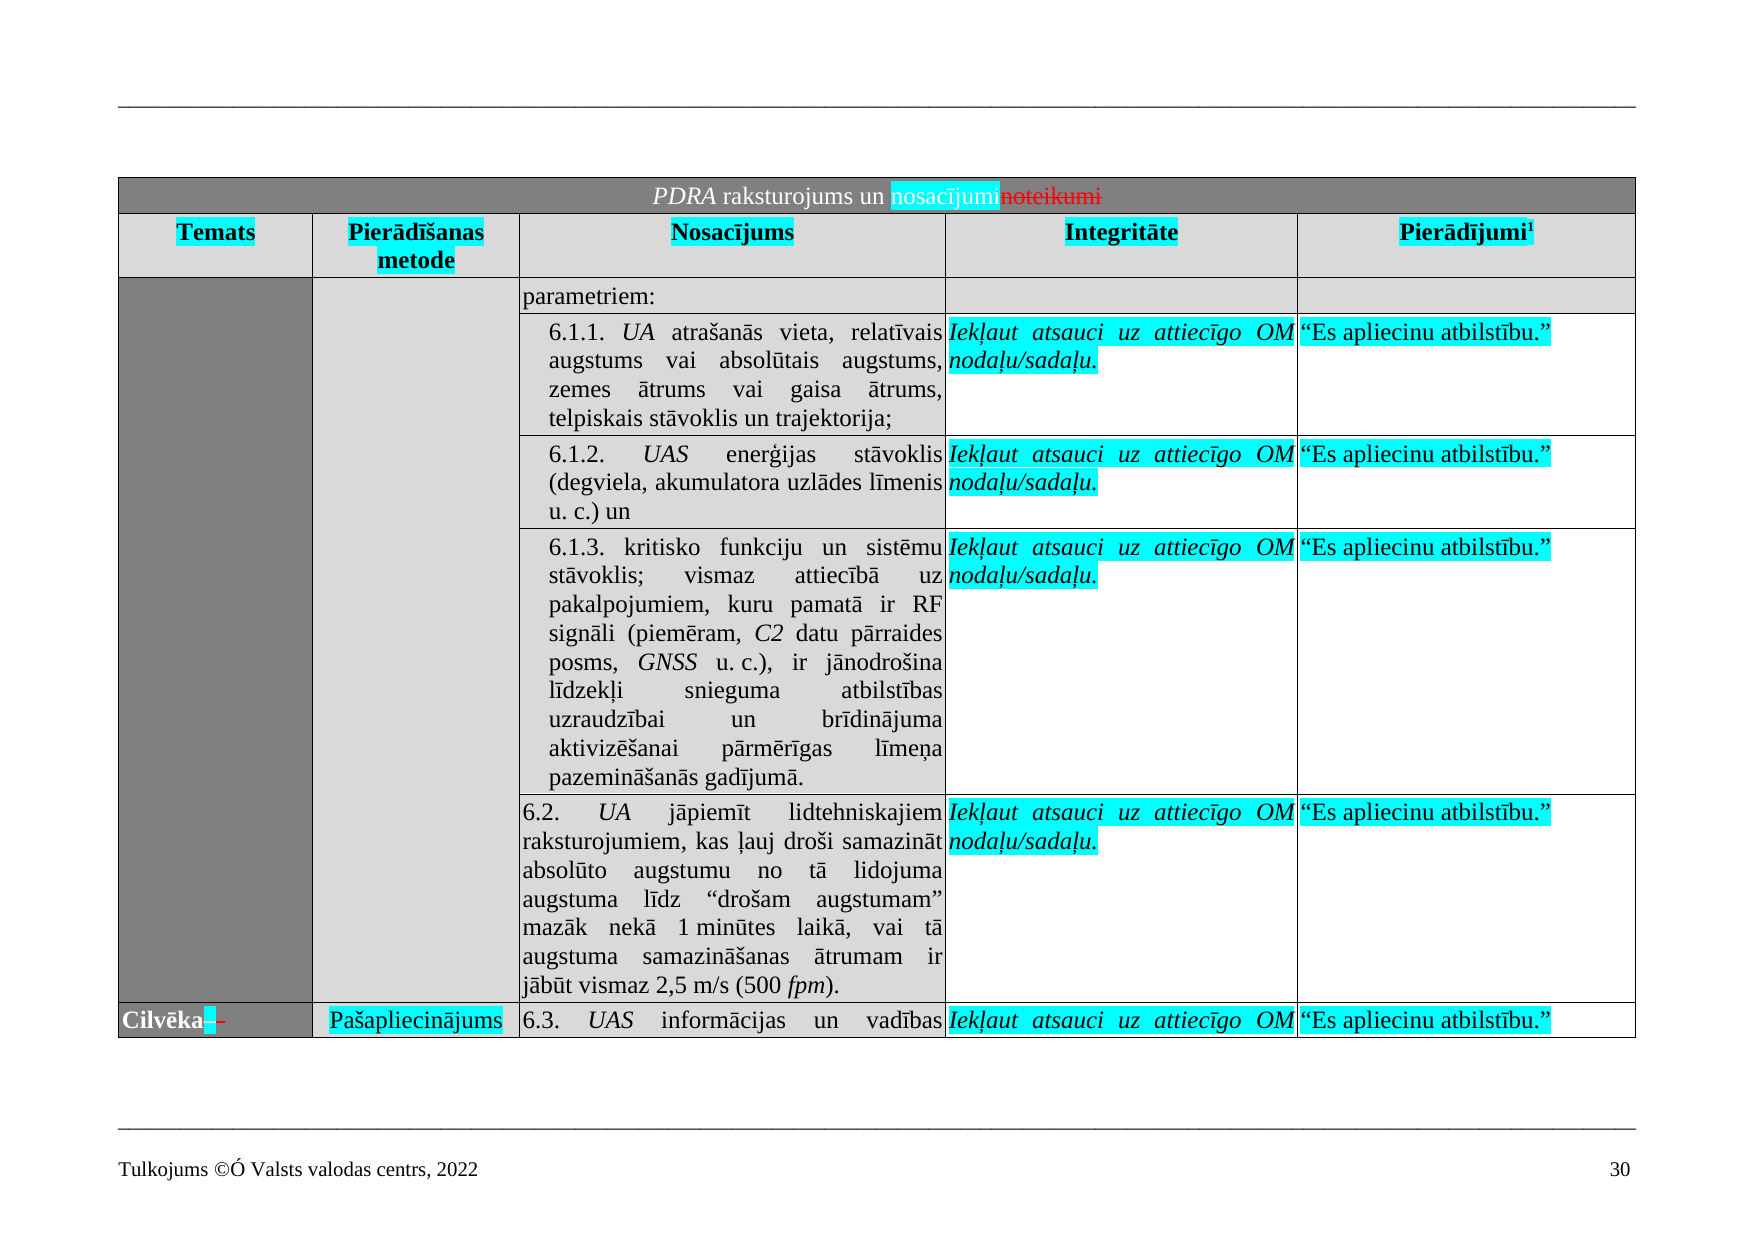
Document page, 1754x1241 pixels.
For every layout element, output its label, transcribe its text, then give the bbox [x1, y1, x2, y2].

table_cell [946, 1003, 1297, 1037]
table_cell Iekļaut atsauci uz attiecīgo OM nodaļu/sadaļu. [946, 314, 1297, 435]
table_cell “Es apliecinu atbilstību.” [1298, 314, 1635, 435]
table_cell [313, 278, 519, 1002]
table_cell Integritāte [946, 214, 1297, 277]
table_cell 6.1.3. kritisko funkciju un sistēmu stāvoklis; vismaz attiecībā uz pakalpojumiem, kuru pamatā ir RF signāli (piemēram, C2 datu pārraides posms, GNSS u. c.), ir jānodrošina līdzekļi snieguma atbilstības uzraudzībai un brīdinājuma aktivizēšanai pārmērīgas līmeņa pazemināšanās gadījumā. [520, 529, 945, 793]
table_cell Cilvēka–-mašīnas saskarne (HMI) [119, 1003, 312, 1037]
table_cell Pašapliecinājums [313, 1003, 519, 1037]
table_cell “Es apliecinu atbilstību.” [1298, 529, 1635, 793]
table_cell 6.1.2. UAS enerģijas stāvoklis (degviela, akumulatora uzlādes līmenis u. c.) un [520, 436, 945, 528]
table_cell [520, 278, 945, 313]
table_cell “Es apliecinu atbilstību.” [1298, 436, 1635, 528]
table_cell [946, 278, 1297, 313]
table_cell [520, 1003, 945, 1037]
table_cell 6.1.1. UA atrašanās vieta, relatīvais augstums vai absolūtais augstums, zemes ātrums vai gaisa ātrums, telpiskais stāvoklis un trajektorija; [520, 314, 945, 435]
table_cell [1298, 278, 1635, 313]
table_cell Nosacījums [520, 214, 945, 277]
table_cell Iekļaut atsauci uz attiecīgo OM nodaļu/sadaļu. [946, 795, 1297, 1002]
table_cell Pierādījumi1 [1298, 214, 1635, 277]
table_cell Temats [119, 214, 312, 277]
table_cell Iekļaut atsauci uz attiecīgo OM nodaļu/sadaļu. [946, 529, 1297, 793]
table_header PDRA raksturojums un nosacījuminoteikumi [119, 178, 1635, 213]
table_cell 6.2. UA jāpiemīt lidtehniskajiem raksturojumiem, kas ļauj droši samazināt absolūto augstumu no tā lidojuma augstuma līdz “drošam augstumam” mazāk nekā 1 minūtes laikā, vai tā augstuma samazināšanas ātrumam ir jābūt vismaz 2,5 m/s (500 fpm). [520, 795, 945, 1002]
table_cell Iekļaut atsauci uz attiecīgo OM nodaļu/sadaļu. [946, 436, 1297, 528]
table_cell “Es apliecinu atbilstību.” [1298, 795, 1635, 1002]
table_cell “Es apliecinu atbilstību.” [1298, 1003, 1635, 1037]
table_cell [119, 278, 312, 1002]
table_cell Pierādīšanas metode [313, 214, 519, 277]
